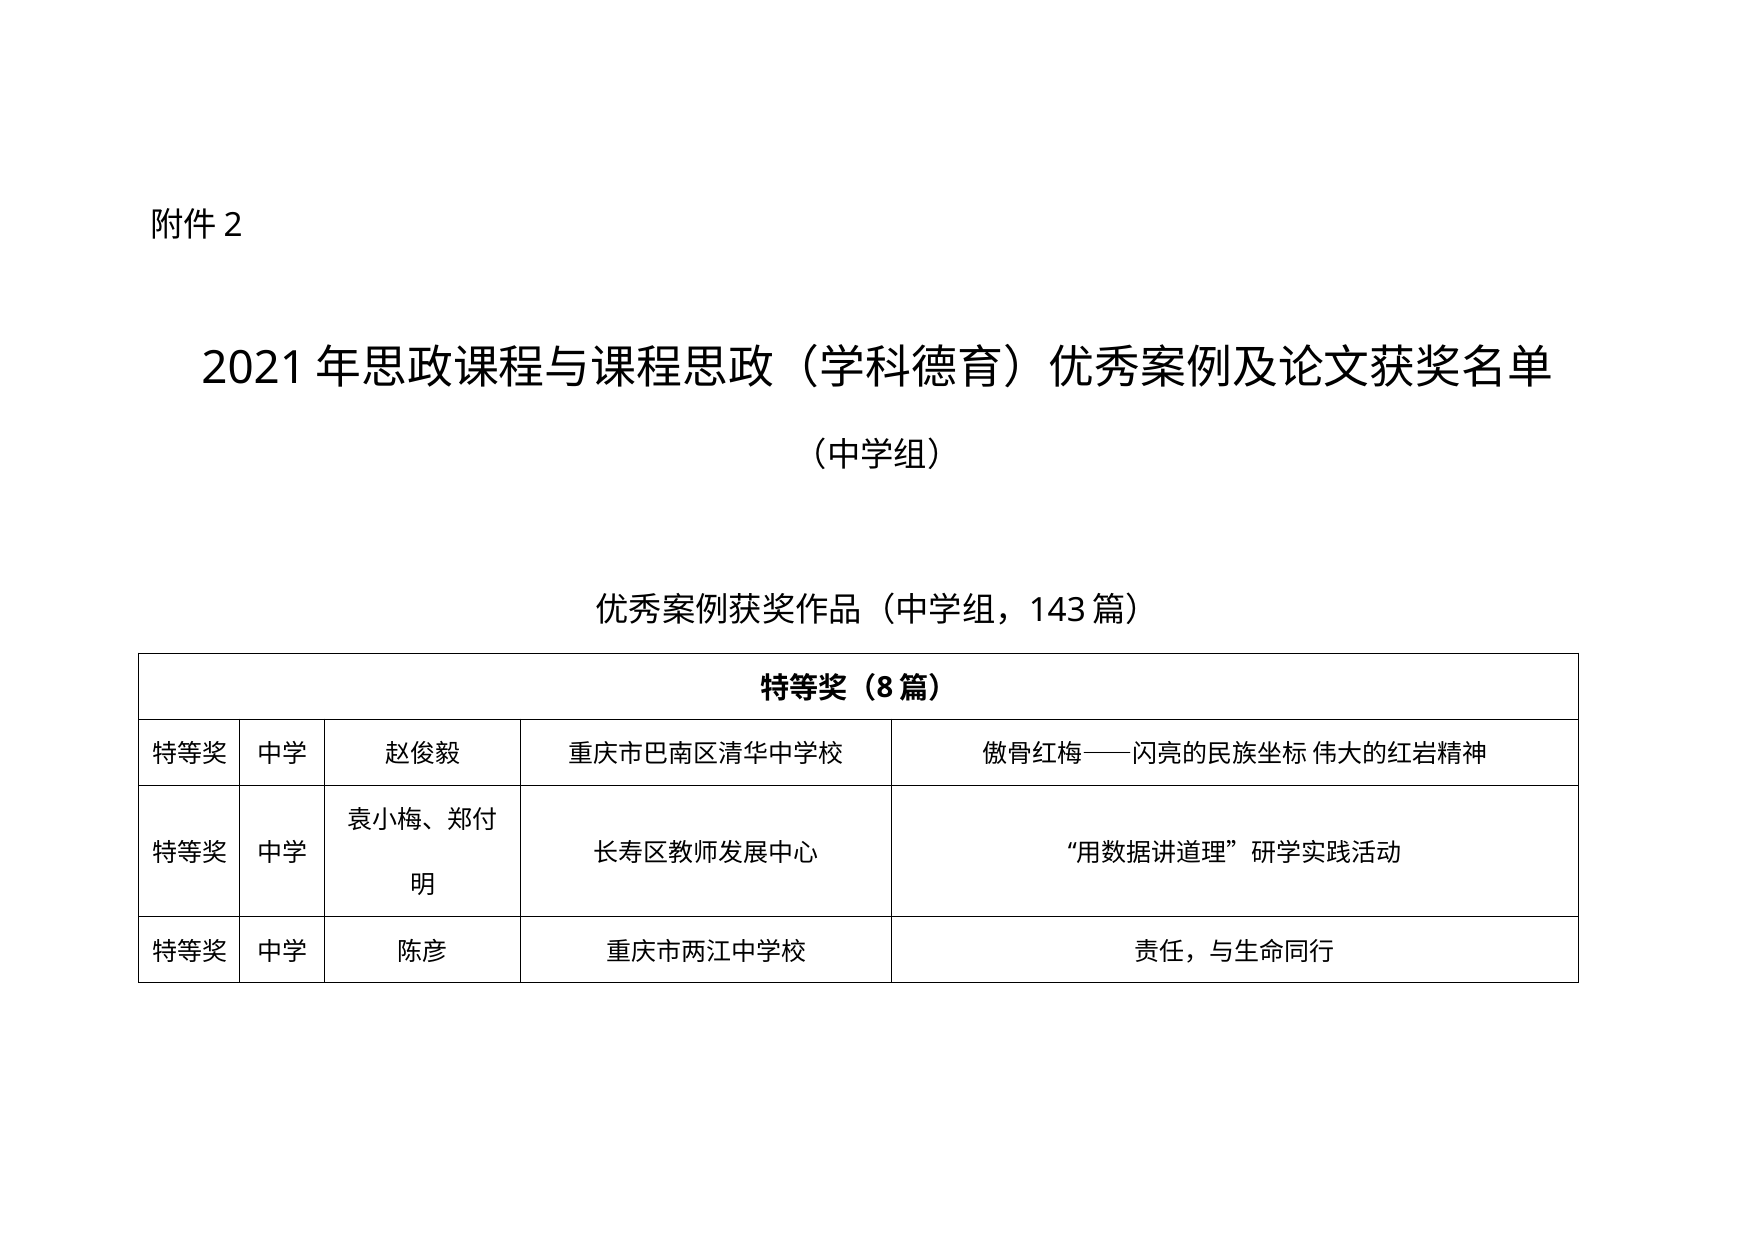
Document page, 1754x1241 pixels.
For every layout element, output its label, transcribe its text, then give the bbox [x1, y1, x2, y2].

table_cell 陈彦 [325, 917, 520, 982]
text （中学组） [150, 416, 1604, 479]
table_cell 中学 [240, 917, 324, 982]
table_cell 特等奖 [139, 917, 239, 982]
table_cell 重庆市巴南区清华中学校 [521, 720, 891, 784]
table_cell 中学 [240, 720, 324, 784]
table_cell 傲骨红梅——闪亮的民族坐标 伟大的红岩精神 [892, 720, 1578, 784]
table_cell 中学 [240, 786, 324, 916]
table_cell “用数据讲道理”研学实践活动 [892, 786, 1578, 916]
table_cell 重庆市两江中学校 [521, 917, 891, 982]
text 2021年思政课程与课程思政（学科德育）优秀案例及论文获奖名单 [150, 333, 1604, 396]
table_cell 长寿区教师发展中心 [521, 786, 891, 916]
text 附件2 [150, 198, 1604, 246]
table_cell 赵俊毅 [325, 720, 520, 784]
table_cell 袁小梅、郑付明 [325, 786, 520, 916]
table_header 特等奖（8篇） [139, 654, 1578, 718]
table_cell 特等奖 [139, 786, 239, 916]
text 优秀案例获奖作品（中学组，143篇） [150, 583, 1604, 632]
table_cell 特等奖 [139, 720, 239, 784]
table_cell 责任，与生命同行 [892, 917, 1578, 982]
